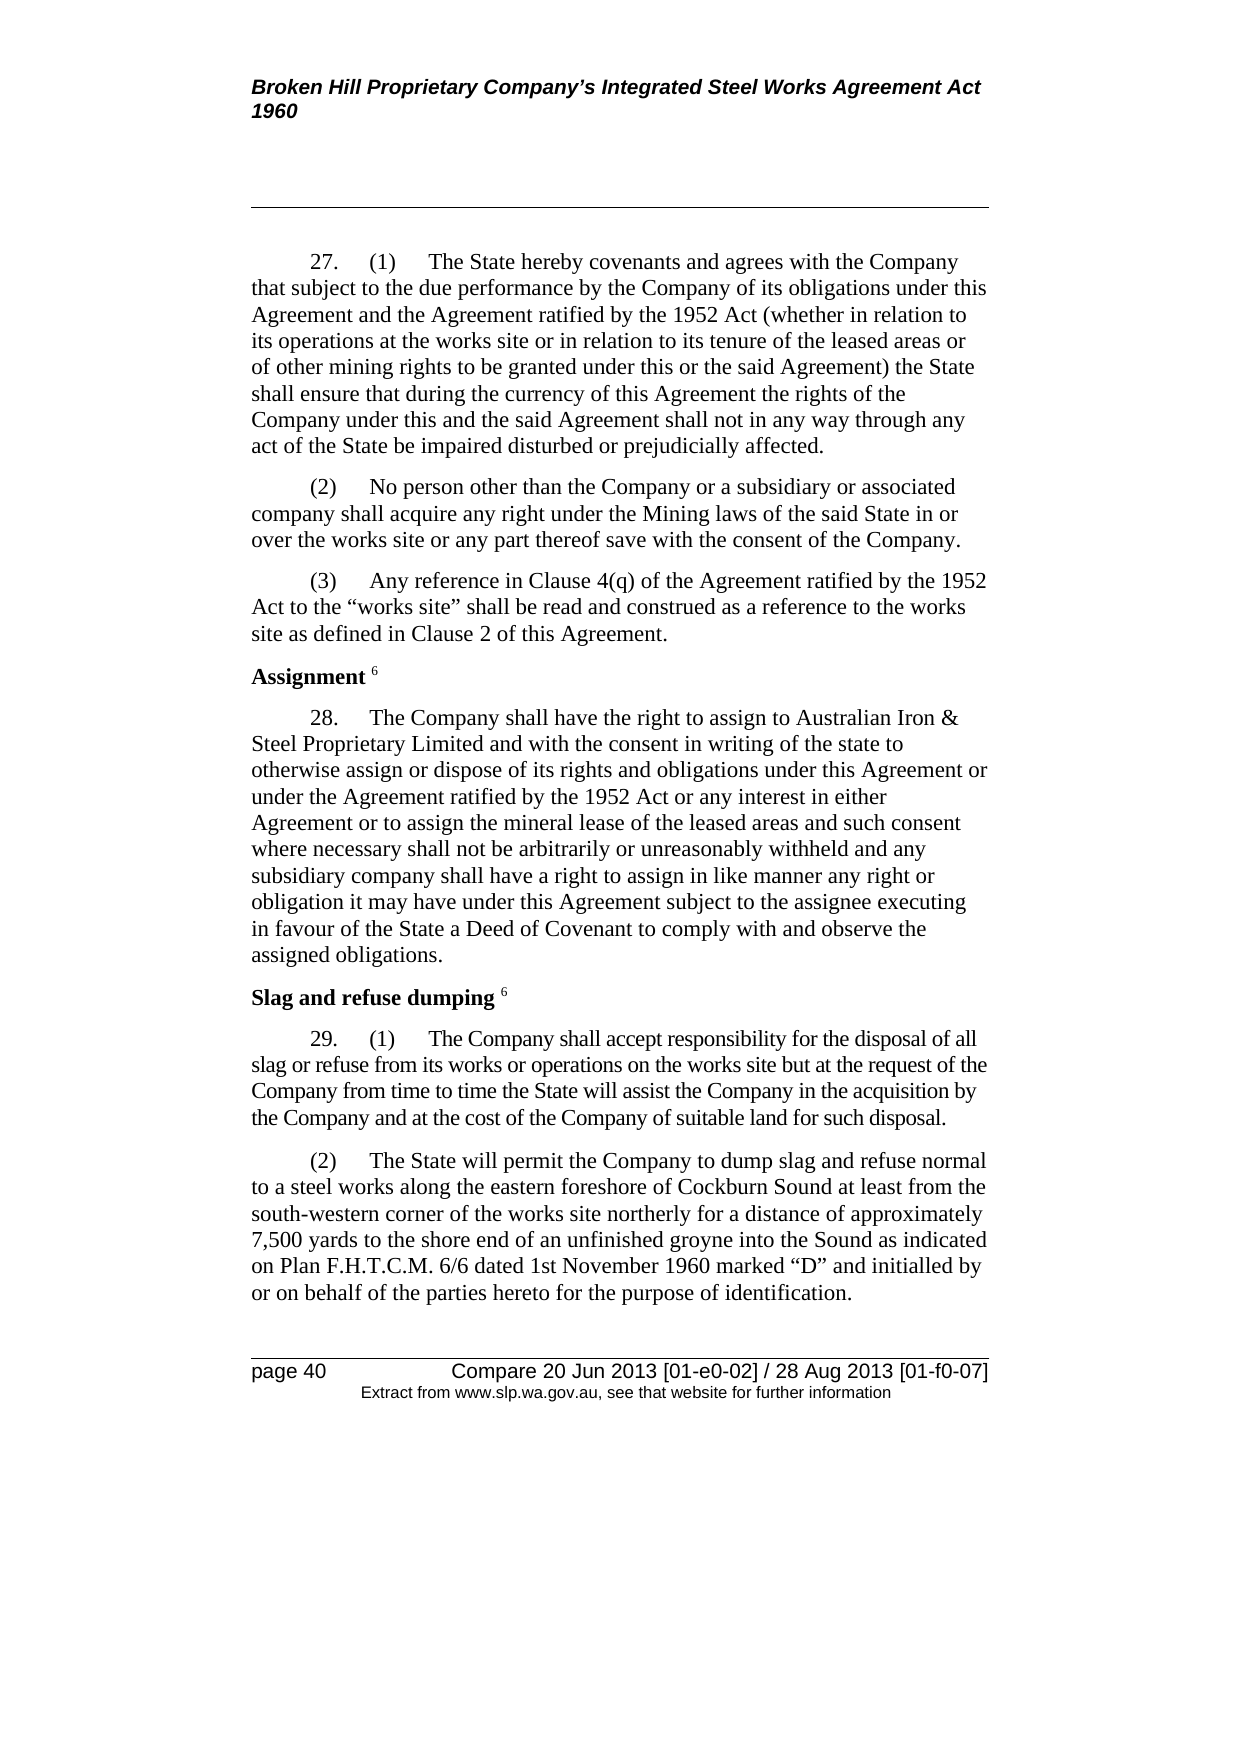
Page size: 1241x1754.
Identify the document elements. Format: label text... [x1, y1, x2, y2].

text (2) No person other than the Company or a subsidiary or associated company shall acquire any right under the Mining laws of the said State in or over the works site or any part thereof save with the consent of the Company. [251, 473, 989, 552]
text (2) The State will permit the Company to dump slag and refuse normal to a steel works along the eastern foreshore of Cockburn Sound at least from the south-western corner of the works site northerly for a distance of approximately 7,500 yards to the shore end of an unfinished groyne into the Sound as indicated on Plan F.H.T.C.M. 6/6 dated 1st November 1960 marked “D” and initialled by or on behalf of the parties hereto for the purpose of identification. [251, 1147, 989, 1305]
text Assignment 6 [251, 663, 989, 689]
text 27. (1) The State hereby covenants and agrees with the Company that subject to the due performance by the Company of its obligations under this Agreement and the Agreement ratified by the 1952 Act (whether in relation to its operations at the works site or in relation to its tenure of the leased areas or of other mining rights to be granted under this or the said Agreement) the State shall ensure that during the currency of this Agreement the rights of the Company under this and the said Agreement shall not in any way through any act of the State be impaired disturbed or prejudicially affected. [251, 248, 989, 459]
text (3) Any reference in Clause 4(q) of the Agreement ratified by the 1952 Act to the “works site” shall be read and construed as a reference to the works site as defined in Clause 2 of this Agreement. [251, 567, 989, 646]
text 29. (1) The Company shall accept responsibility for the disposal of all slag or refuse from its works or operations on the works site but at the request of the Company from time to time the State will assist the Company in the acquisition by the Company and at the cost of the Company of suitable land for such disposal. [251, 1025, 989, 1130]
text 28. The Company shall have the right to assign to Australian Iron & Steel Proprietary Limited and with the consent in writing of the state to otherwise assign or dispose of its rights and obligations under this Agreement or under the Agreement ratified by the 1952 Act or any interest in either Agreement or to assign the mineral lease of the leased areas and such consent where necessary shall not be arbitrarily or unreasonably withheld and any subsidiary company shall have a right to assign in like manner any right or obligation it may have under this Agreement subject to the assignee executing in favour of the State a Deed of Covenant to comply with and observe the assigned obligations. [251, 704, 989, 967]
text Slag and refuse dumping 6 [251, 984, 989, 1010]
